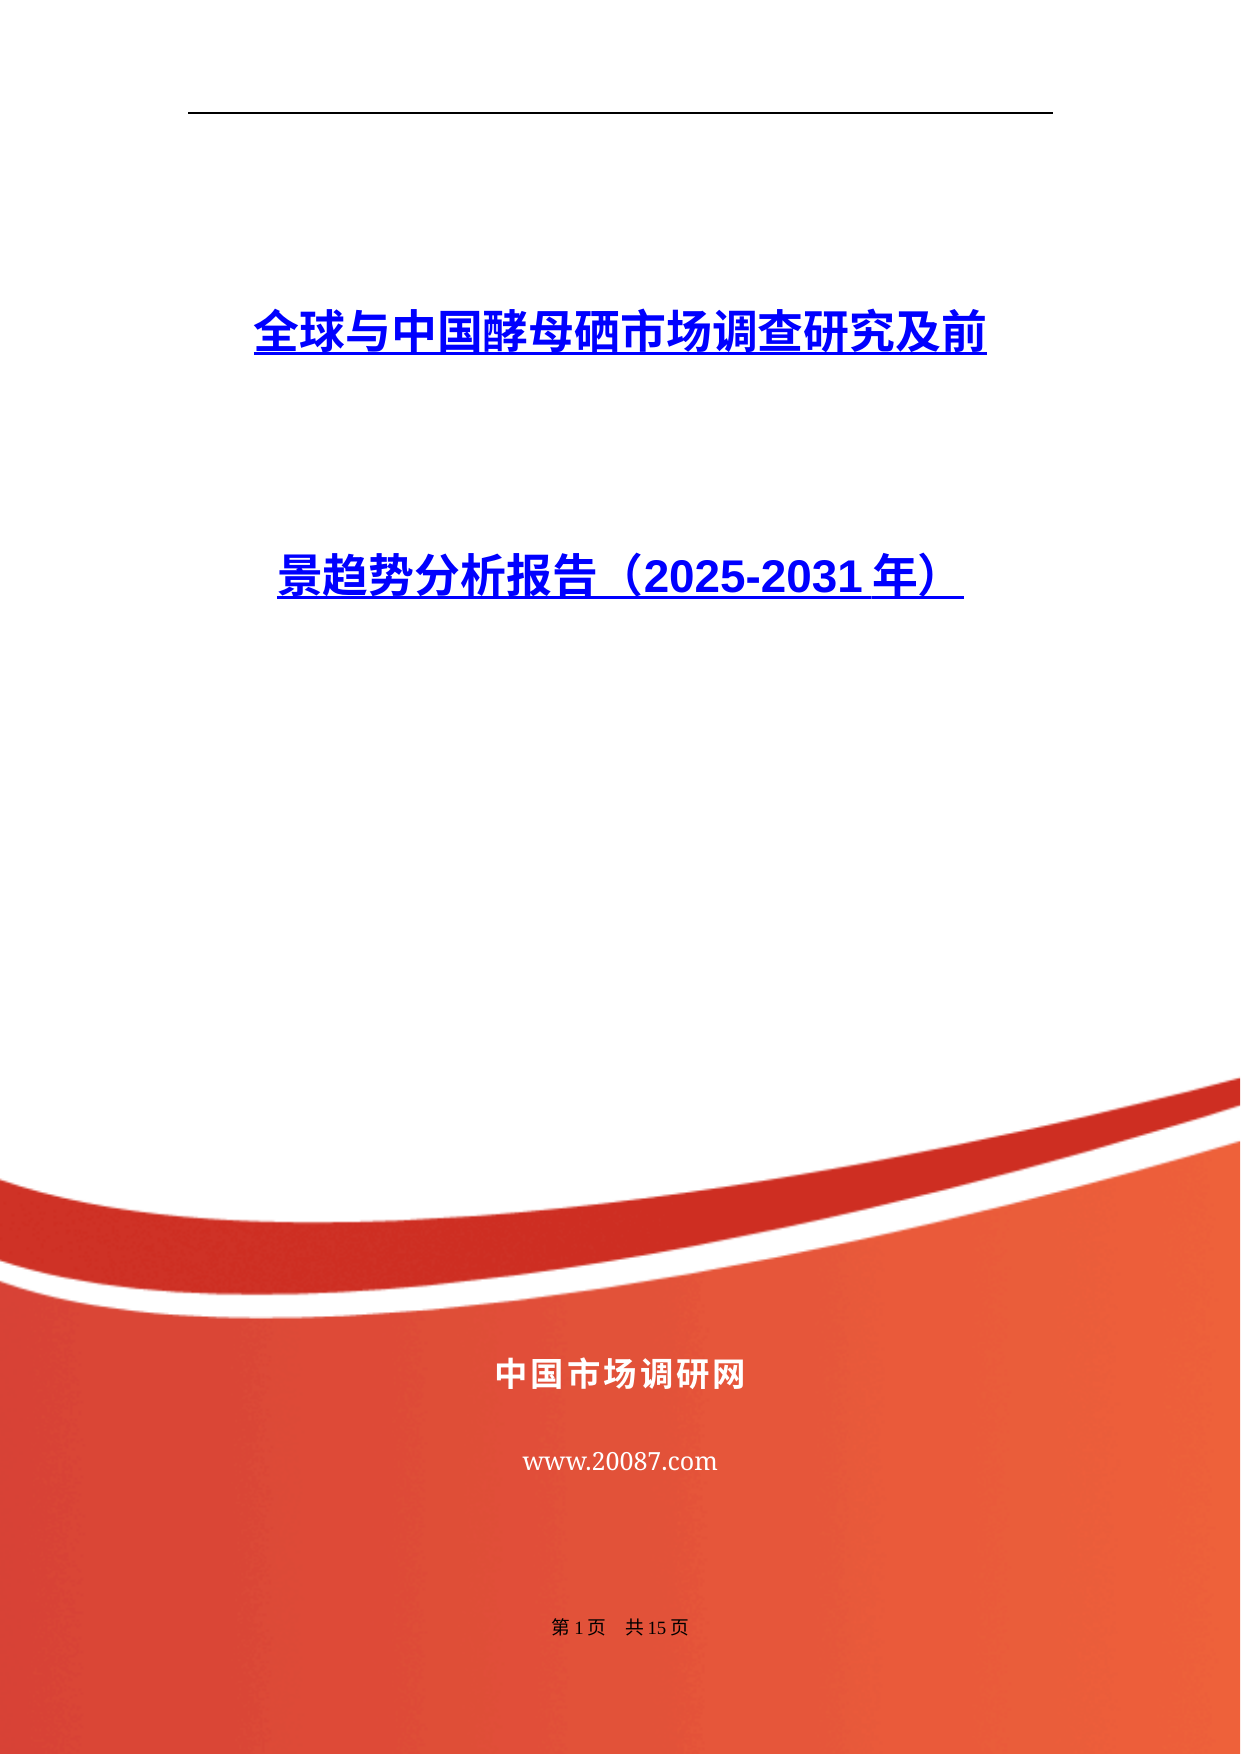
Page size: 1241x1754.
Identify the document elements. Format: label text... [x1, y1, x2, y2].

subtitle 中国市场调研网 [187, 1339, 1053, 1404]
table_header 全球与中国酵母硒市场调查研究及前景趋势分析报告（2025-2031年） [188, 207, 1053, 773]
picture [0, 1006, 1241, 1754]
text www.20087.com [187, 1428, 1053, 1493]
